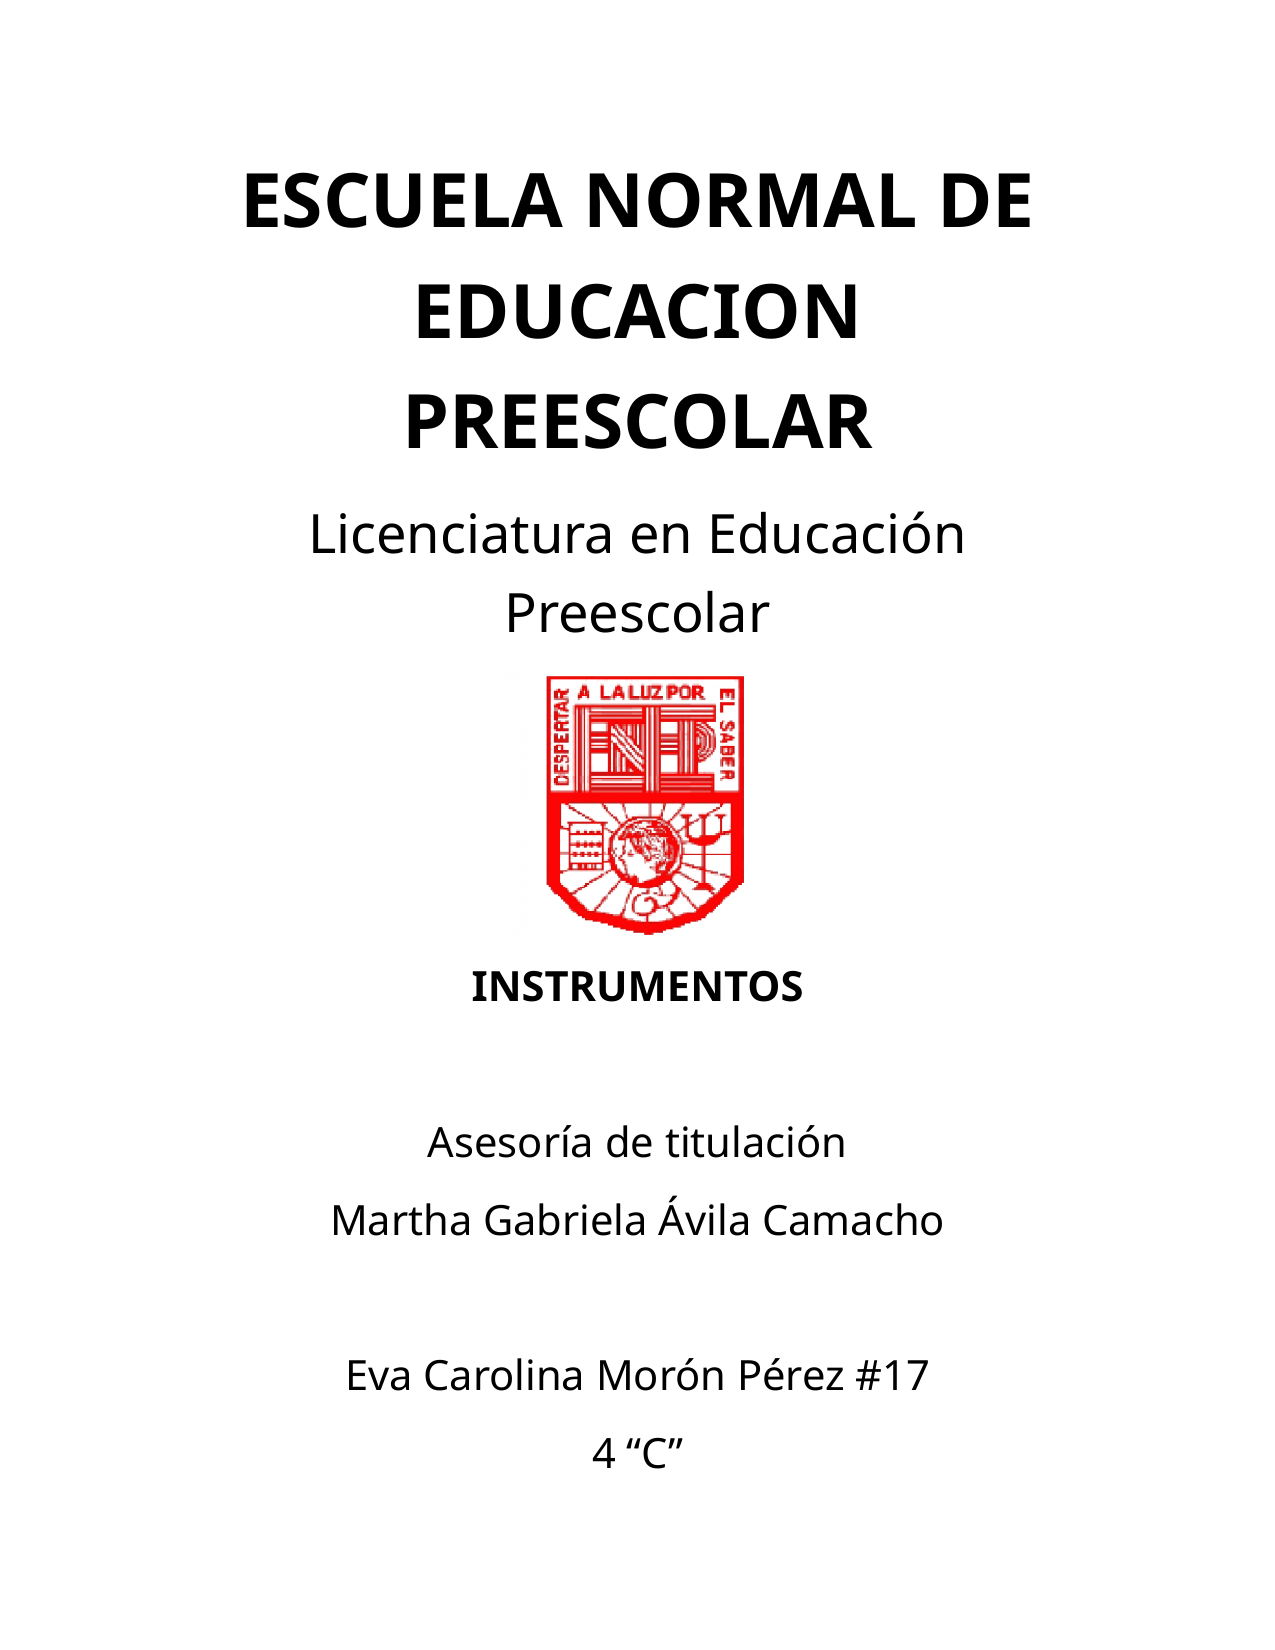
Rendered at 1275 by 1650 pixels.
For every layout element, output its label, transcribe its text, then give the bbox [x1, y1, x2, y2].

text Licenciatura en Educación Preescolar [177, 495, 1098, 648]
text Martha Gabriela Ávila Camacho [177, 1190, 1098, 1247]
text 4 “C” [177, 1424, 1098, 1481]
text ESCUELA NORMAL DE EDUCACION PREESCOLAR [177, 148, 1098, 470]
text INSTRUMENTOS [177, 957, 1098, 1013]
text Eva Carolina Morón Pérez #17 [177, 1346, 1098, 1403]
text Asesoría de titulación [177, 1112, 1098, 1169]
picture [504, 671, 771, 938]
